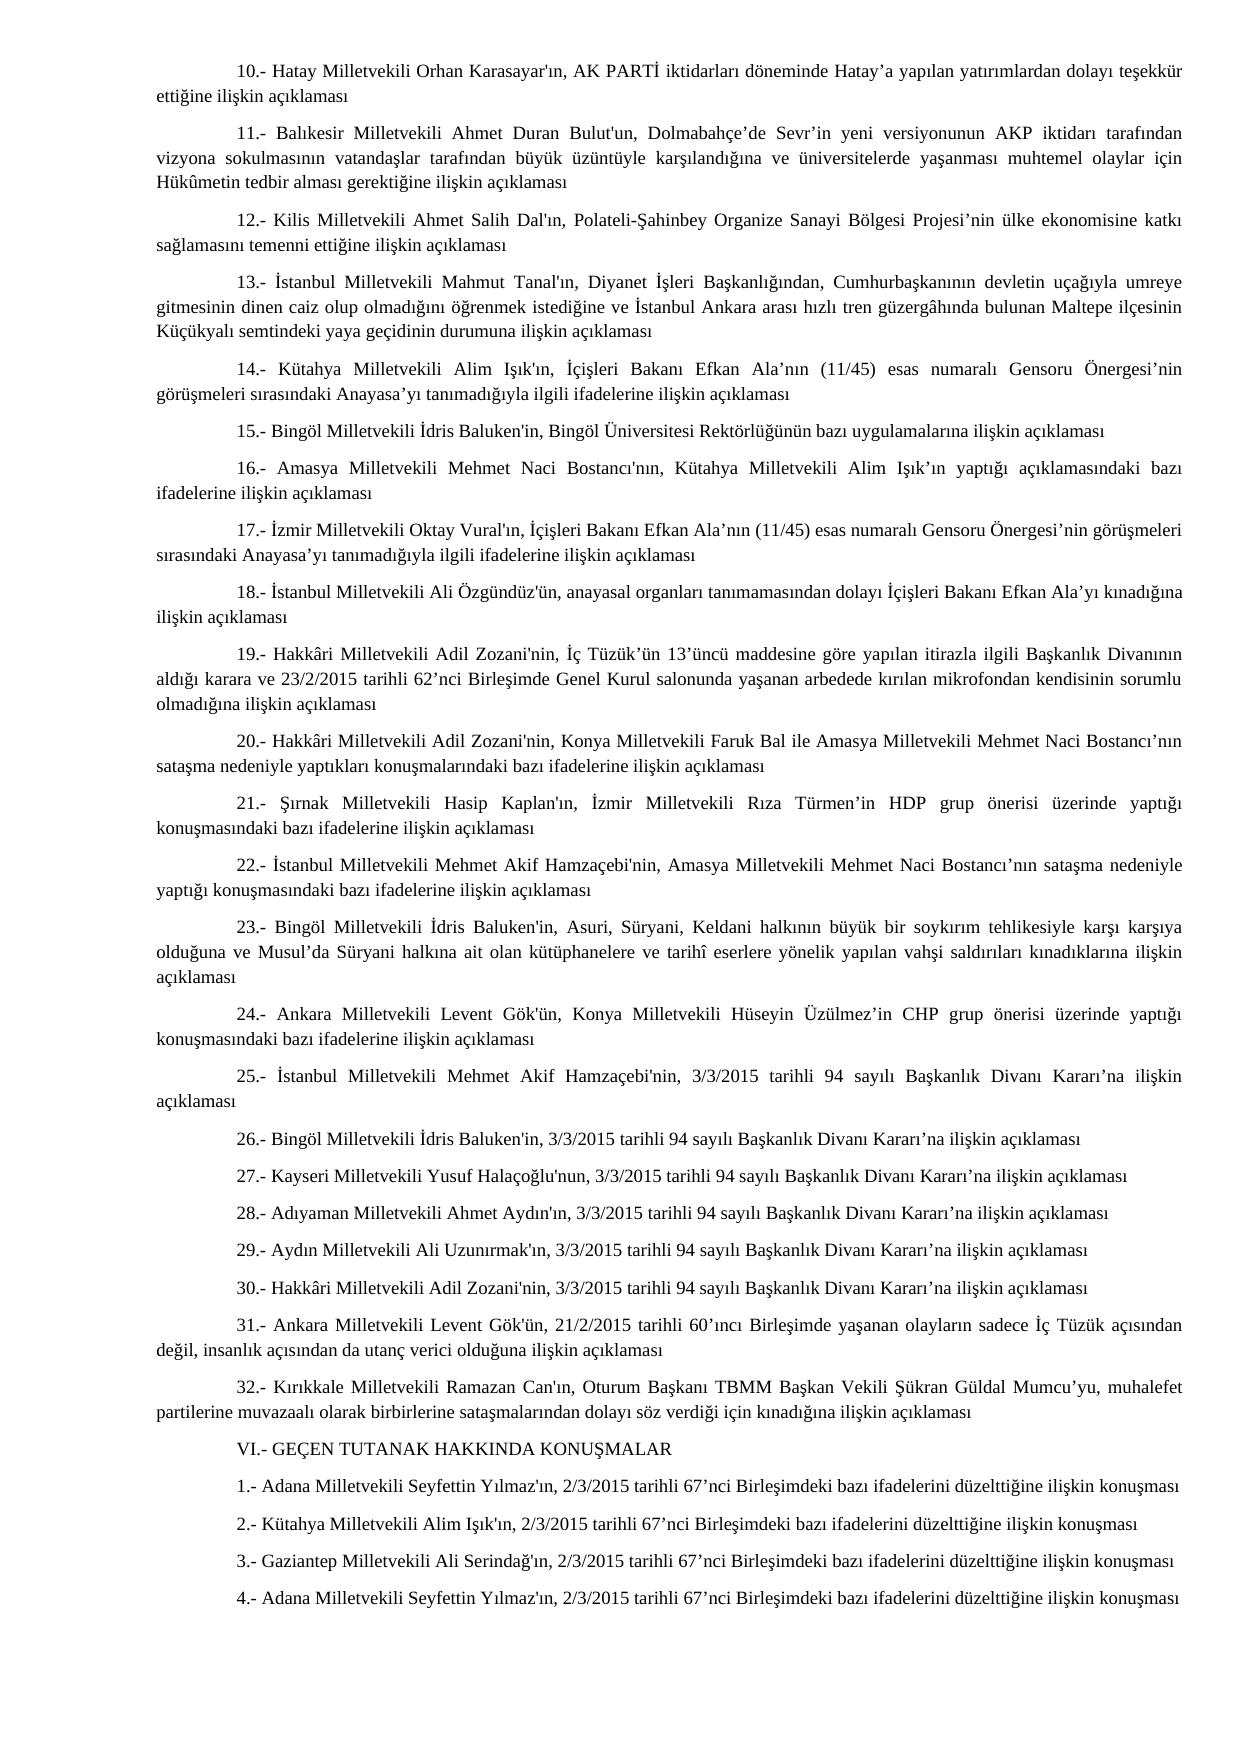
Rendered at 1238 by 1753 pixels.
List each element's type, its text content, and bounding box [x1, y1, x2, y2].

text 4.- Adana Milletvekili Seyfettin Yılmaz'ın, 2/3/2015 tarihli 67’nci Birleşimdeki bazı ifadelerini düzelttiğine ilişkin konuşması [156, 1587, 1184, 1609]
text 29.- Aydın Milletvekili Ali Uzunırmak'ın, 3/3/2015 tarihli 94 sayılı Başkanlık Divanı Kararı’na ilişkin açıklaması [156, 1239, 1184, 1261]
text 23.- Bingöl Milletvekili İdris Baluken'in, Asuri, Süryani, Keldani halkının büyük bir soykırım tehlikesiyle karşı karşıya olduğuna ve Musul’da Süryani halkına ait olan kütüphanelere ve tarihî eserlere yönelik yapılan vahşi saldırıları kınadıklarına ilişkin açıklaması [156, 916, 1184, 987]
text 2.- Kütahya Milletvekili Alim Işık'ın, 2/3/2015 tarihli 67’nci Birleşimdeki bazı ifadelerini düzelttiğine ilişkin konuşması [156, 1513, 1184, 1534]
text 28.- Adıyaman Milletvekili Ahmet Aydın'ın, 3/3/2015 tarihli 94 sayılı Başkanlık Divanı Kararı’na ilişkin açıklaması [156, 1202, 1184, 1223]
text 11.- Balıkesir Milletvekili Ahmet Duran Bulut'un, Dolmabahçe’de Sevr’in yeni versiyonunun AKP iktidarı tarafından vizyona sokulmasının vatandaşlar tarafından büyük üzüntüyle karşılandığına ve üniversitelerde yaşanması muhtemel olaylar için Hükûmetin tedbir alması gerektiğine ilişkin açıklaması [156, 122, 1184, 193]
text 15.- Bingöl Milletvekili İdris Baluken'in, Bingöl Üniversitesi Rektörlüğünün bazı uygulamalarına ilişkin açıklaması [156, 420, 1184, 441]
text 17.- İzmir Milletvekili Oktay Vural'ın, İçişleri Bakanı Efkan Ala’nın (11/45) esas numaralı Gensoru Önergesi’nin görüşmeleri sırasındaki Anayasa’yı tanımadığıyla ilgili ifadelerine ilişkin açıklaması [156, 519, 1184, 565]
text 31.- Ankara Milletvekili Levent Gök'ün, 21/2/2015 tarihli 60’ıncı Birleşimde yaşanan olayların sadece İç Tüzük açısından değil, insanlık açısından da utanç verici olduğuna ilişkin açıklaması [156, 1314, 1184, 1360]
text 14.- Kütahya Milletvekili Alim Işık'ın, İçişleri Bakanı Efkan Ala’nın (11/45) esas numaralı Gensoru Önergesi’nin görüşmeleri sırasındaki Anayasa’yı tanımadığıyla ilgili ifadelerine ilişkin açıklaması [156, 358, 1184, 404]
text VI.- GEÇEN TUTANAK HAKKINDA KONUŞMALAR [156, 1438, 1184, 1459]
text 20.- Hakkâri Milletvekili Adil Zozani'nin, Konya Milletvekili Faruk Bal ile Amasya Milletvekili Mehmet Naci Bostancı’nın sataşma nedeniyle yaptıkları konuşmalarındaki bazı ifadelerine ilişkin açıklaması [156, 730, 1184, 776]
text 10.- Hatay Milletvekili Orhan Karasayar'ın, AK PARTİ iktidarları döneminde Hatay’a yapılan yatırımlardan dolayı teşekkür ettiğine ilişkin açıklaması [156, 60, 1184, 106]
text 26.- Bingöl Milletvekili İdris Baluken'in, 3/3/2015 tarihli 94 sayılı Başkanlık Divanı Kararı’na ilişkin açıklaması [156, 1127, 1184, 1149]
text 22.- İstanbul Milletvekili Mehmet Akif Hamzaçebi'nin, Amasya Milletvekili Mehmet Naci Bostancı’nın sataşma nedeniyle yaptığı konuşmasındaki bazı ifadelerine ilişkin açıklaması [156, 854, 1184, 901]
text 18.- İstanbul Milletvekili Ali Özgündüz'ün, anayasal organları tanımamasından dolayı İçişleri Bakanı Efkan Ala’yı kınadığına ilişkin açıklaması [156, 581, 1184, 627]
text 24.- Ankara Milletvekili Levent Gök'ün, Konya Milletvekili Hüseyin Üzülmez’in CHP grup önerisi üzerinde yaptığı konuşmasındaki bazı ifadelerine ilişkin açıklaması [156, 1003, 1184, 1049]
text 27.- Kayseri Milletvekili Yusuf Halaçoğlu'nun, 3/3/2015 tarihli 94 sayılı Başkanlık Divanı Kararı’na ilişkin açıklaması [156, 1165, 1184, 1186]
text 21.- Şırnak Milletvekili Hasip Kaplan'ın, İzmir Milletvekili Rıza Türmen’in HDP grup önerisi üzerinde yaptığı konuşmasındaki bazı ifadelerine ilişkin açıklaması [156, 792, 1184, 838]
text 12.- Kilis Milletvekili Ahmet Salih Dal'ın, Polateli-Şahinbey Organize Sanayi Bölgesi Projesi’nin ülke ekonomisine katkı sağlamasını temenni ettiğine ilişkin açıklaması [156, 209, 1184, 255]
text 16.- Amasya Milletvekili Mehmet Naci Bostancı'nın, Kütahya Milletvekili Alim Işık’ın yaptığı açıklamasındaki bazı ifadelerine ilişkin açıklaması [156, 457, 1184, 503]
text 25.- İstanbul Milletvekili Mehmet Akif Hamzaçebi'nin, 3/3/2015 tarihli 94 sayılı Başkanlık Divanı Kararı’na ilişkin açıklaması [156, 1065, 1184, 1112]
text 30.- Hakkâri Milletvekili Adil Zozani'nin, 3/3/2015 tarihli 94 sayılı Başkanlık Divanı Kararı’na ilişkin açıklaması [156, 1277, 1184, 1298]
text 1.- Adana Milletvekili Seyfettin Yılmaz'ın, 2/3/2015 tarihli 67’nci Birleşimdeki bazı ifadelerini düzelttiğine ilişkin konuşması [156, 1475, 1184, 1497]
text 13.- İstanbul Milletvekili Mahmut Tanal'ın, Diyanet İşleri Başkanlığından, Cumhurbaşkanının devletin uçağıyla umreye gitmesinin dinen caiz olup olmadığını öğrenmek istediğine ve İstanbul Ankara arası hızlı tren güzergâhında bulunan Maltepe ilçesinin Küçükyalı semtindeki yaya geçidinin durumuna ilişkin açıklaması [156, 271, 1184, 342]
text 19.- Hakkâri Milletvekili Adil Zozani'nin, İç Tüzük’ün 13’üncü maddesine göre yapılan itirazla ilgili Başkanlık Divanının aldığı karara ve 23/2/2015 tarihli 62’nci Birleşimde Genel Kurul salonunda yaşanan arbedede kırılan mikrofondan kendisinin sorumlu olmadığına ilişkin açıklaması [156, 643, 1184, 714]
text 3.- Gaziantep Milletvekili Ali Serindağ'ın, 2/3/2015 tarihli 67’nci Birleşimdeki bazı ifadelerini düzelttiğine ilişkin konuşması [156, 1550, 1184, 1571]
text 32.- Kırıkkale Milletvekili Ramazan Can'ın, Oturum Başkanı TBMM Başkan Vekili Şükran Güldal Mumcu’yu, muhalefet partilerine muvazaalı olarak birbirlerine sataşmalarından dolayı söz verdiği için kınadığına ilişkin açıklaması [156, 1376, 1184, 1422]
